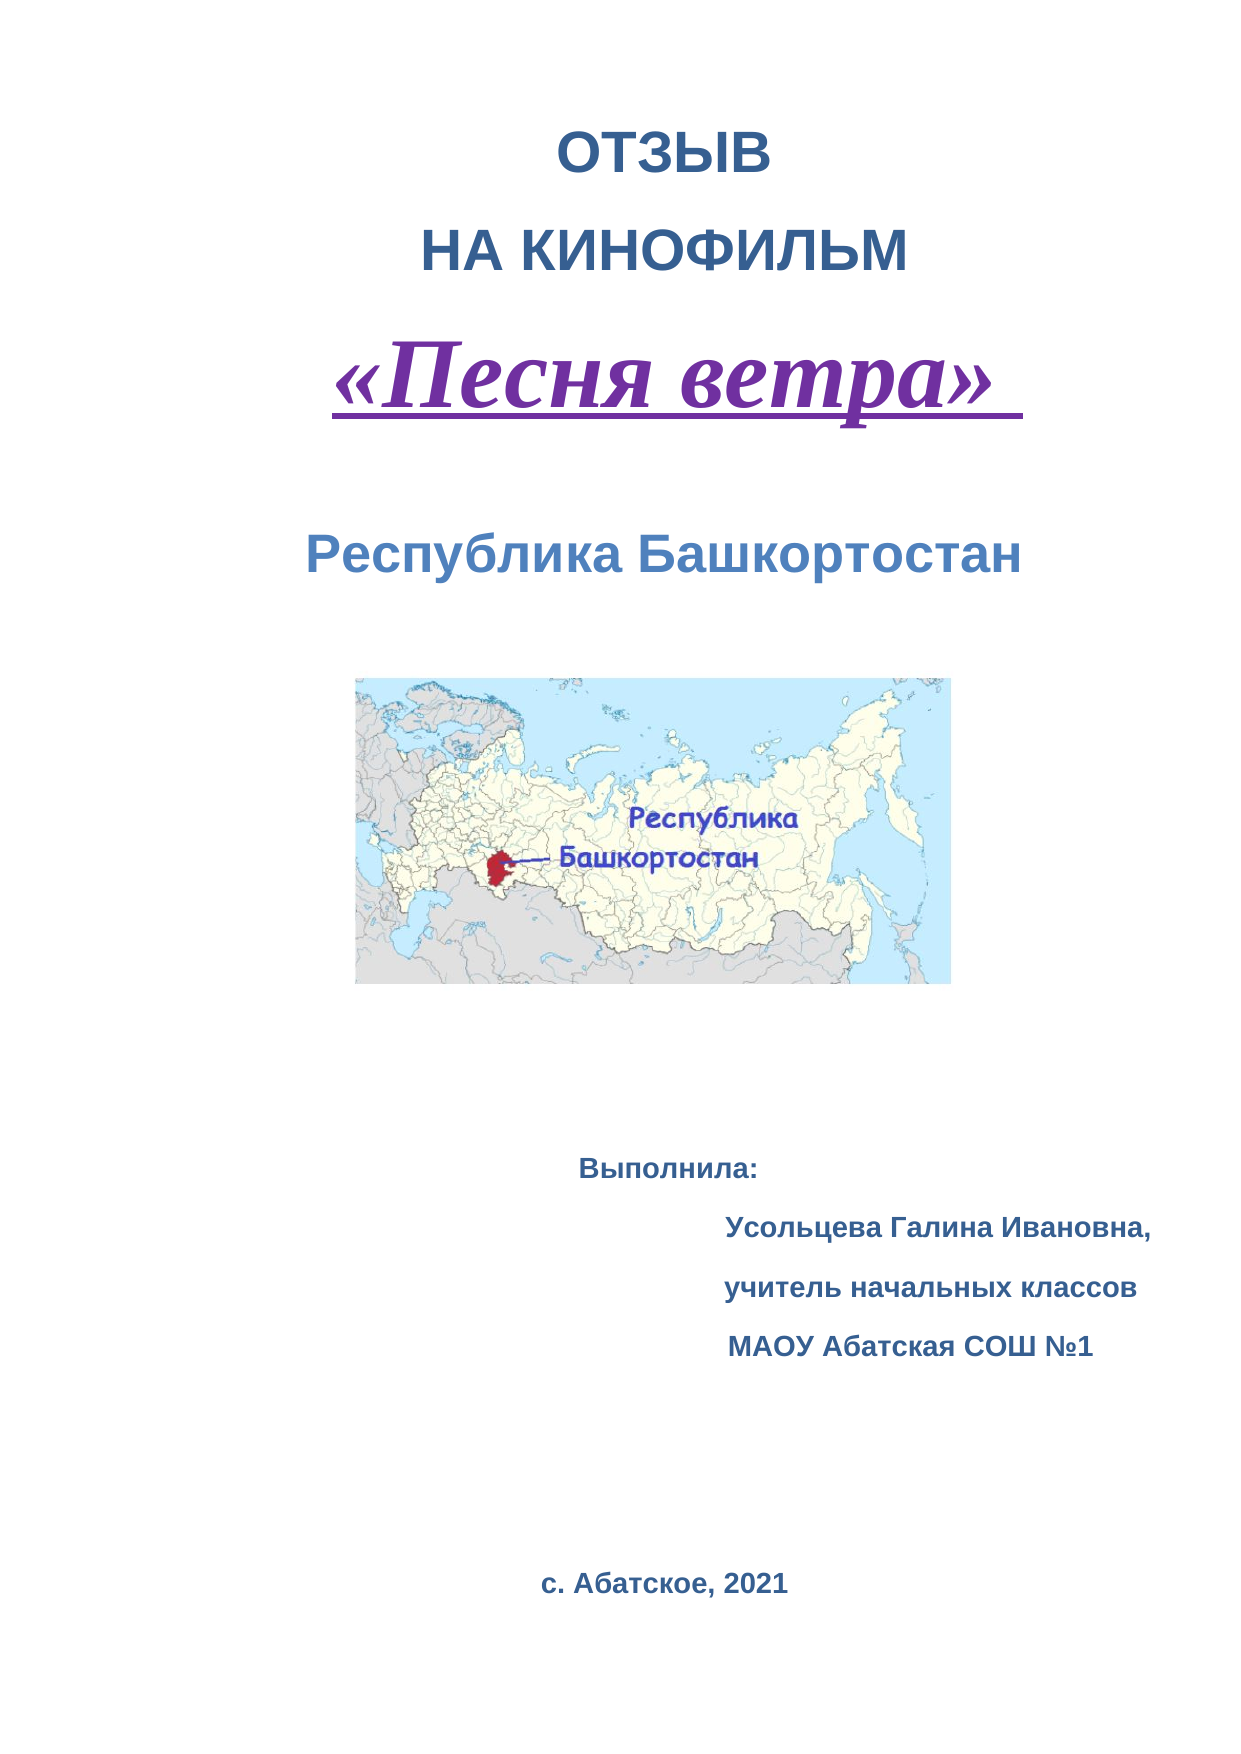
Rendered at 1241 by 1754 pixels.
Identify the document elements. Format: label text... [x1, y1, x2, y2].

text учитель начальных классов [177, 1269, 1152, 1303]
text с. Абатское, 2021 [177, 1566, 1152, 1600]
picture [344, 667, 982, 1012]
text Республика Башкортостан [177, 521, 1152, 583]
text Выполнила: [177, 1151, 1152, 1184]
text Усольцева Галина Ивановна, [177, 1210, 1152, 1244]
text «Песня ветра» [177, 314, 1152, 429]
text НА КИНОФИЛЬМ [177, 216, 1152, 283]
text ОТЗЫВ [177, 118, 1152, 185]
text МАОУ Абатская СОШ №1 [177, 1329, 1152, 1362]
